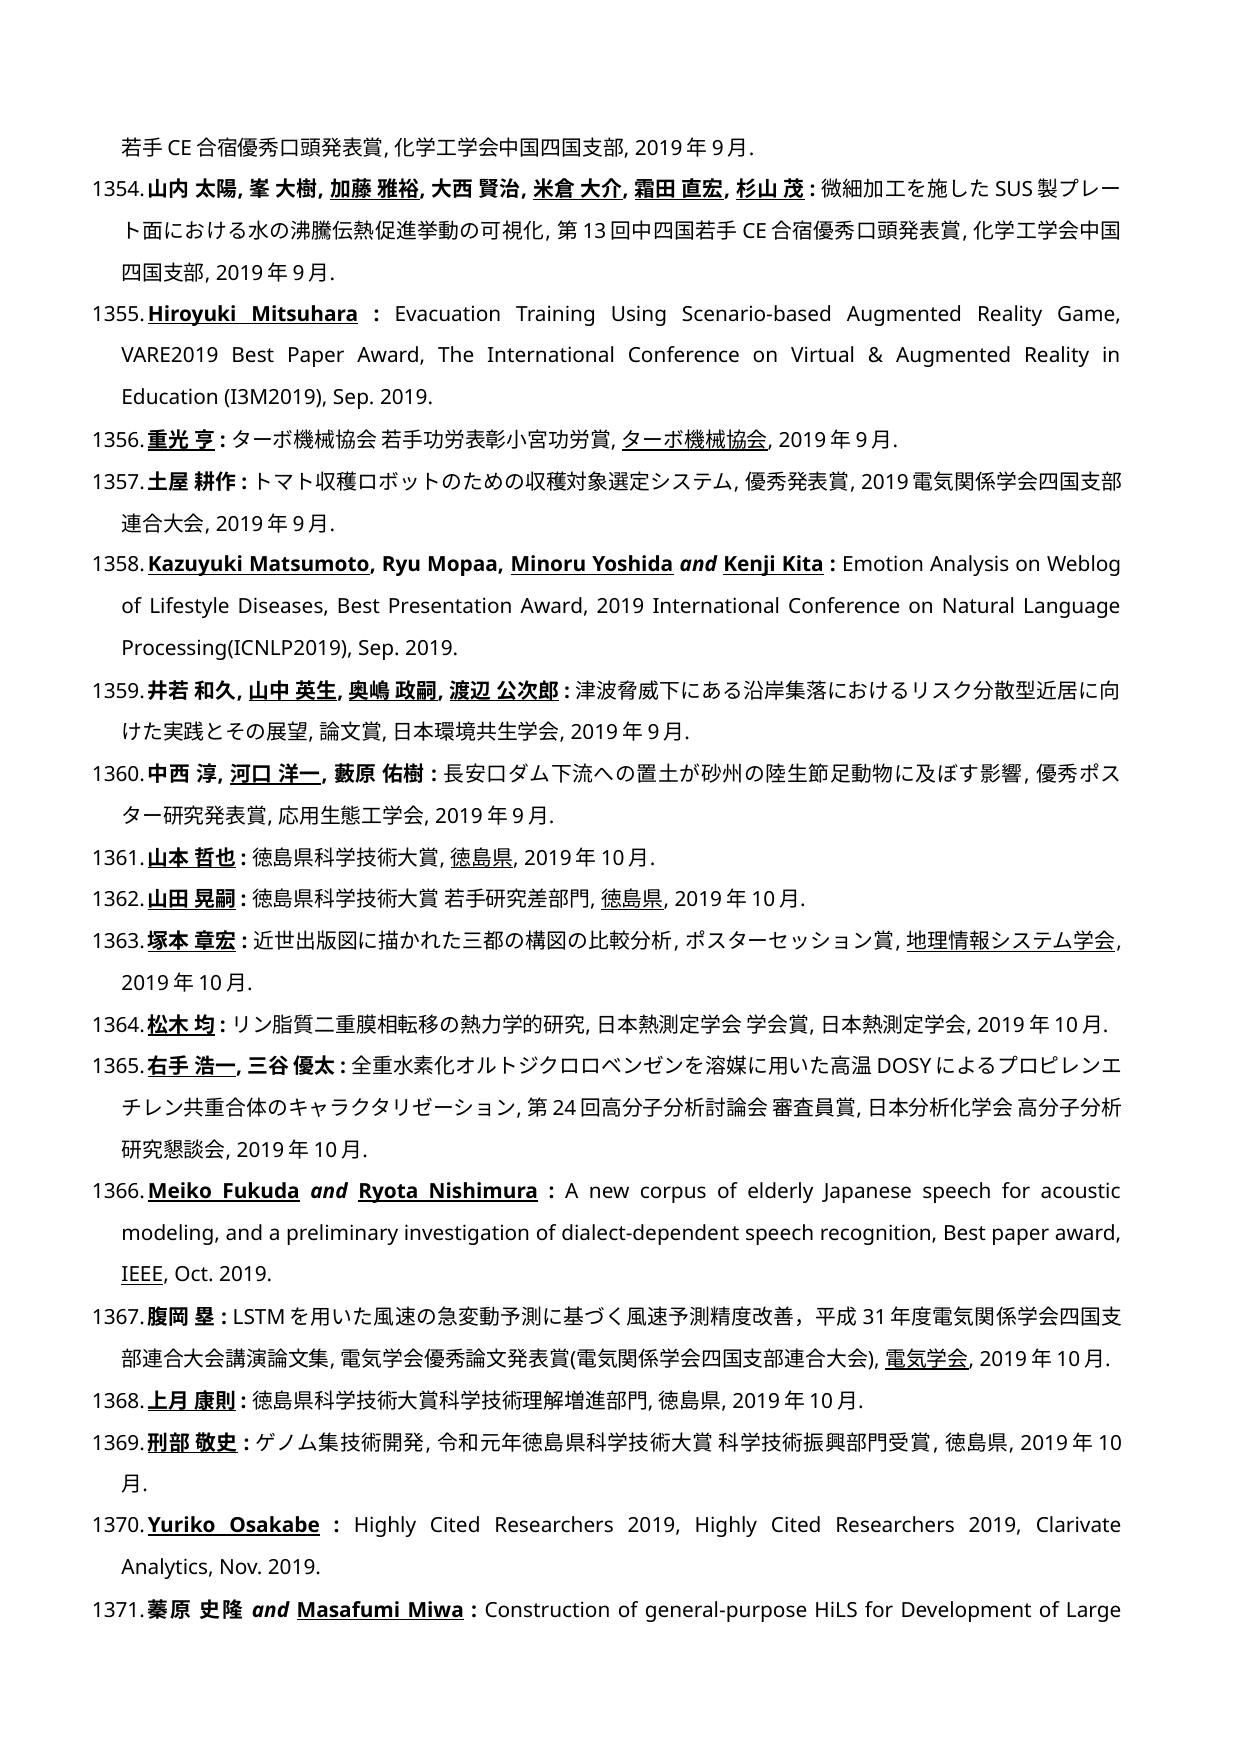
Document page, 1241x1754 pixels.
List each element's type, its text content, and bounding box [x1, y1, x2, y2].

list Meiko Fukuda and Ryota Nishimura : A new corpus of elderly Japanese speech for acoustic modeling, and a preliminary investigation of dialect-dependent speech recognition, Best paper award, IEEE, Oct. 2019. [92, 1169, 1122, 1295]
list 松木 均 : リン脂質二重膜相転移の熱力学的研究, 日本熱測定学会 学会賞, 日本熱測定学会, 2019年10月. [92, 1002, 1122, 1044]
list Yuriko Osakabe : Highly Cited Researchers 2019, Highly Cited Researchers 2019, Clarivate Analytics, Nov. 2019. [92, 1503, 1122, 1587]
list 重光 亨 : ターボ機械協会 若手功労表彰小宮功労賞, ターボ機械協会, 2019年9月. [92, 417, 1122, 459]
list 中西 淳, 河口 洋一, 藪原 佑樹 : 長安口ダム下流への置土が砂州の陸生節足動物に及ぼす影響, 優秀ポスター研究発表賞, 応用生態工学会, 2019年9月. [92, 752, 1122, 835]
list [92, 125, 1122, 167]
list 土屋 耕作 : トマト収穫ロボットのための収穫対象選定システム, 優秀発表賞, 2019電気関係学会四国支部連合大会, 2019年9月. [92, 459, 1122, 543]
list 腹岡 塁 : LSTMを用いた風速の急変動予測に基づく風速予測精度改善，平成31年度電気関係学会四国支部連合大会講演論文集, 電気学会優秀論文発表賞(電気関係学会四国支部連合大会), 電気学会, 2019年10月. [92, 1295, 1122, 1378]
list 刑部 敬史 : ゲノム集技術開発, 令和元年徳島県科学技術大賞 科学技術振興部門受賞, 徳島県, 2019年10月. [92, 1420, 1122, 1503]
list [92, 1587, 1122, 1629]
list 山本 哲也 : 徳島県科学技術大賞, 徳島県, 2019年10月. [92, 835, 1122, 877]
list 塚本 章宏 : 近世出版図に描かれた三都の構図の比較分析, ポスターセッション賞, 地理情報システム学会, 2019年10月. [92, 919, 1122, 1002]
list 山田 晃嗣 : 徳島県科学技術大賞 若手研究差部門, 徳島県, 2019年10月. [92, 877, 1122, 919]
list Hiroyuki Mitsuhara : Evacuation Training Using Scenario-based Augmented Reality Game, VARE2019 Best Paper Award, The International Conference on Virtual & Augmented Reality in Education (I3M2019), Sep. 2019. [92, 292, 1122, 417]
list 上月 康則 : 徳島県科学技術大賞科学技術理解増進部門, 徳島県, 2019年10月. [92, 1378, 1122, 1420]
list 右手 浩一, 三谷 優太 : 全重水素化オルトジクロロベンゼンを溶媒に用いた高温DOSYによるプロピレンエチレン共重合体のキャラクタリゼーション, 第24回高分子分析討論会 審査員賞, 日本分析化学会 高分子分析研究懇談会, 2019年10月. [92, 1044, 1122, 1169]
list 山内 太陽, 峯 大樹, 加藤 雅裕, 大西 賢治, 米倉 大介, 霜田 直宏, 杉山 茂 : 微細加工を施したSUS製プレート面における水の沸騰伝熱促進挙動の可視化, 第13回中四国若手CE合宿優秀口頭発表賞, 化学工学会中国四国支部, 2019年9月. [92, 167, 1122, 292]
list 井若 和久, 山中 英生, 奥嶋 政嗣, 渡辺 公次郎 : 津波脅威下にある沿岸集落におけるリスク分散型近居に向けた実践とその展望, 論文賞, 日本環境共生学会, 2019年9月. [92, 668, 1122, 752]
list Kazuyuki Matsumoto, Ryu Mopaa, Minoru Yoshida and Kenji Kita : Emotion Analysis on Weblog of Lifestyle Diseases, Best Presentation Award, 2019 International Conference on Natural Language Processing(ICNLP2019), Sep. 2019. [92, 543, 1122, 668]
